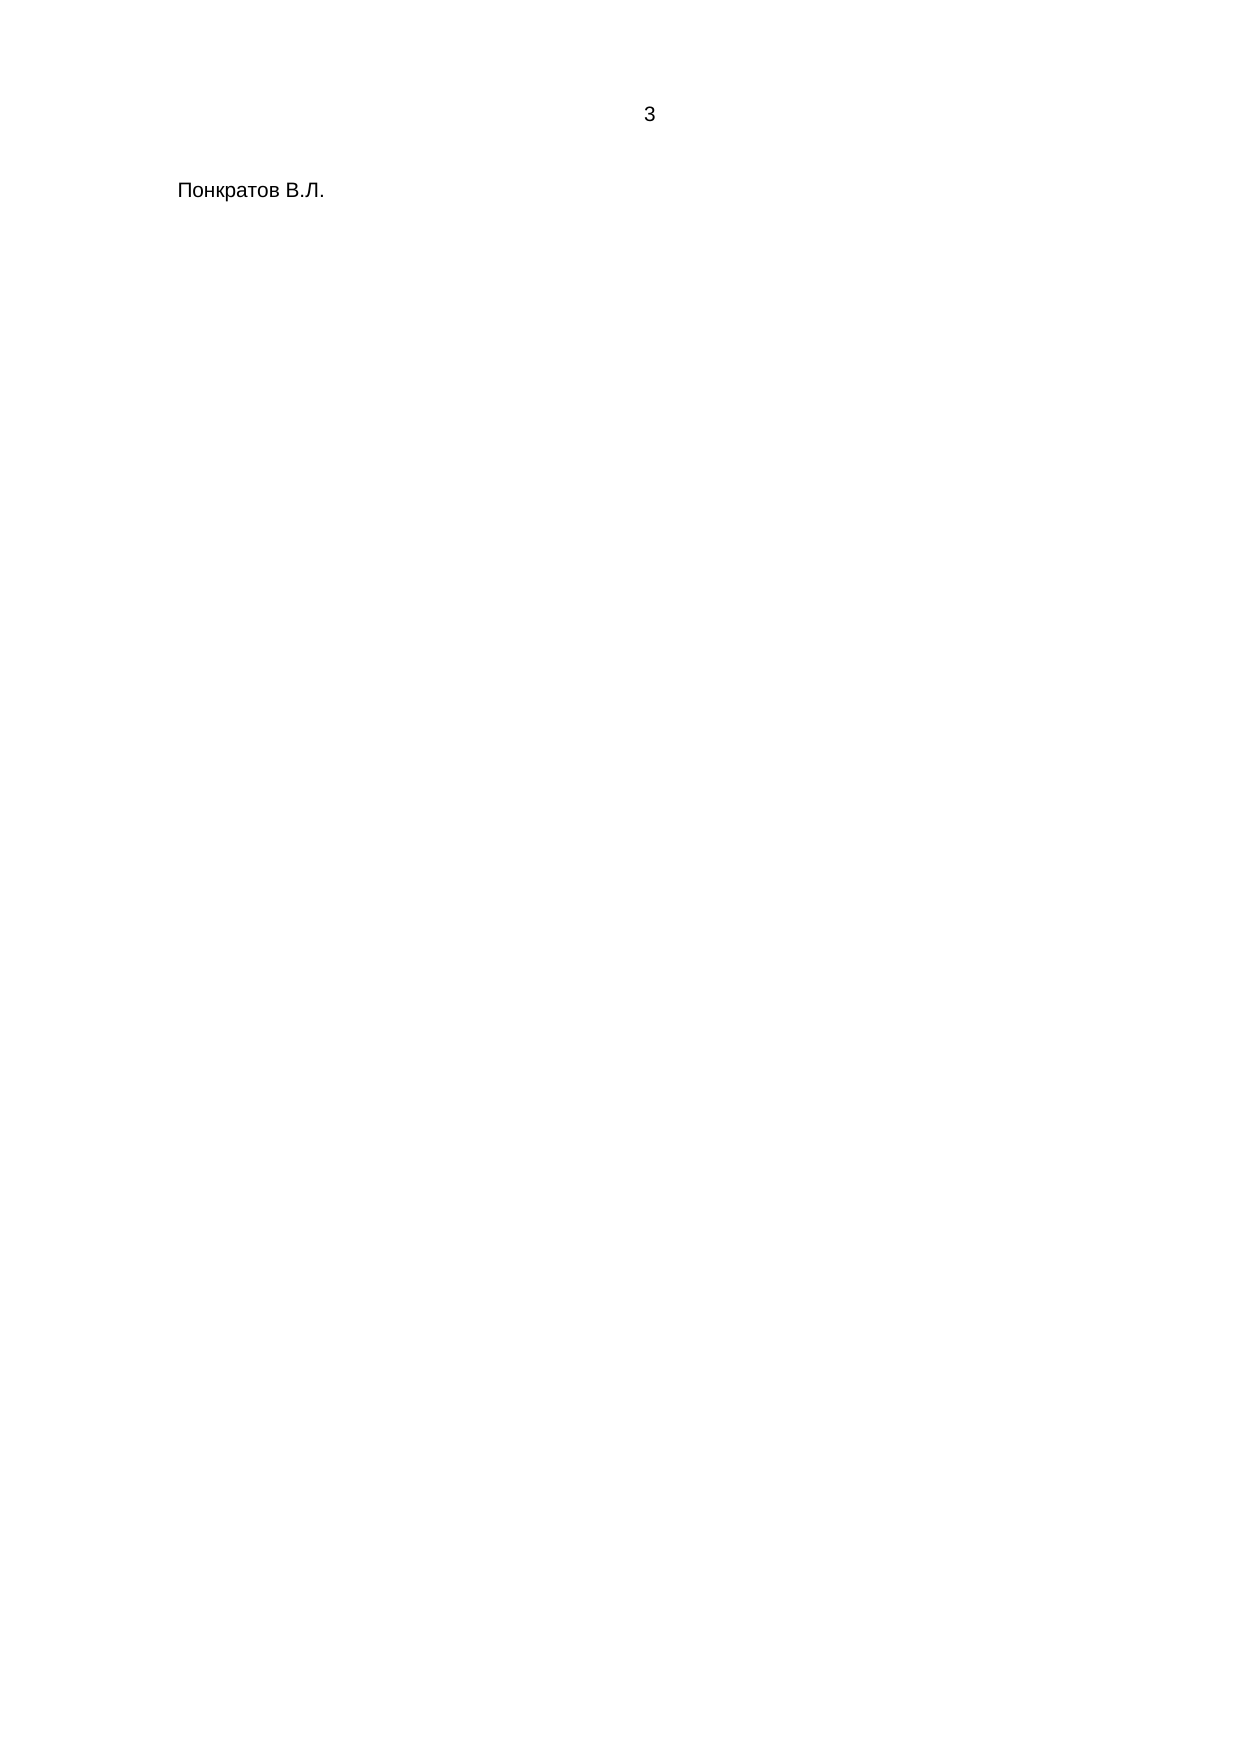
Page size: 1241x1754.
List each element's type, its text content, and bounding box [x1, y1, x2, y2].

text Понкратов В.Л. [177, 178, 1122, 202]
